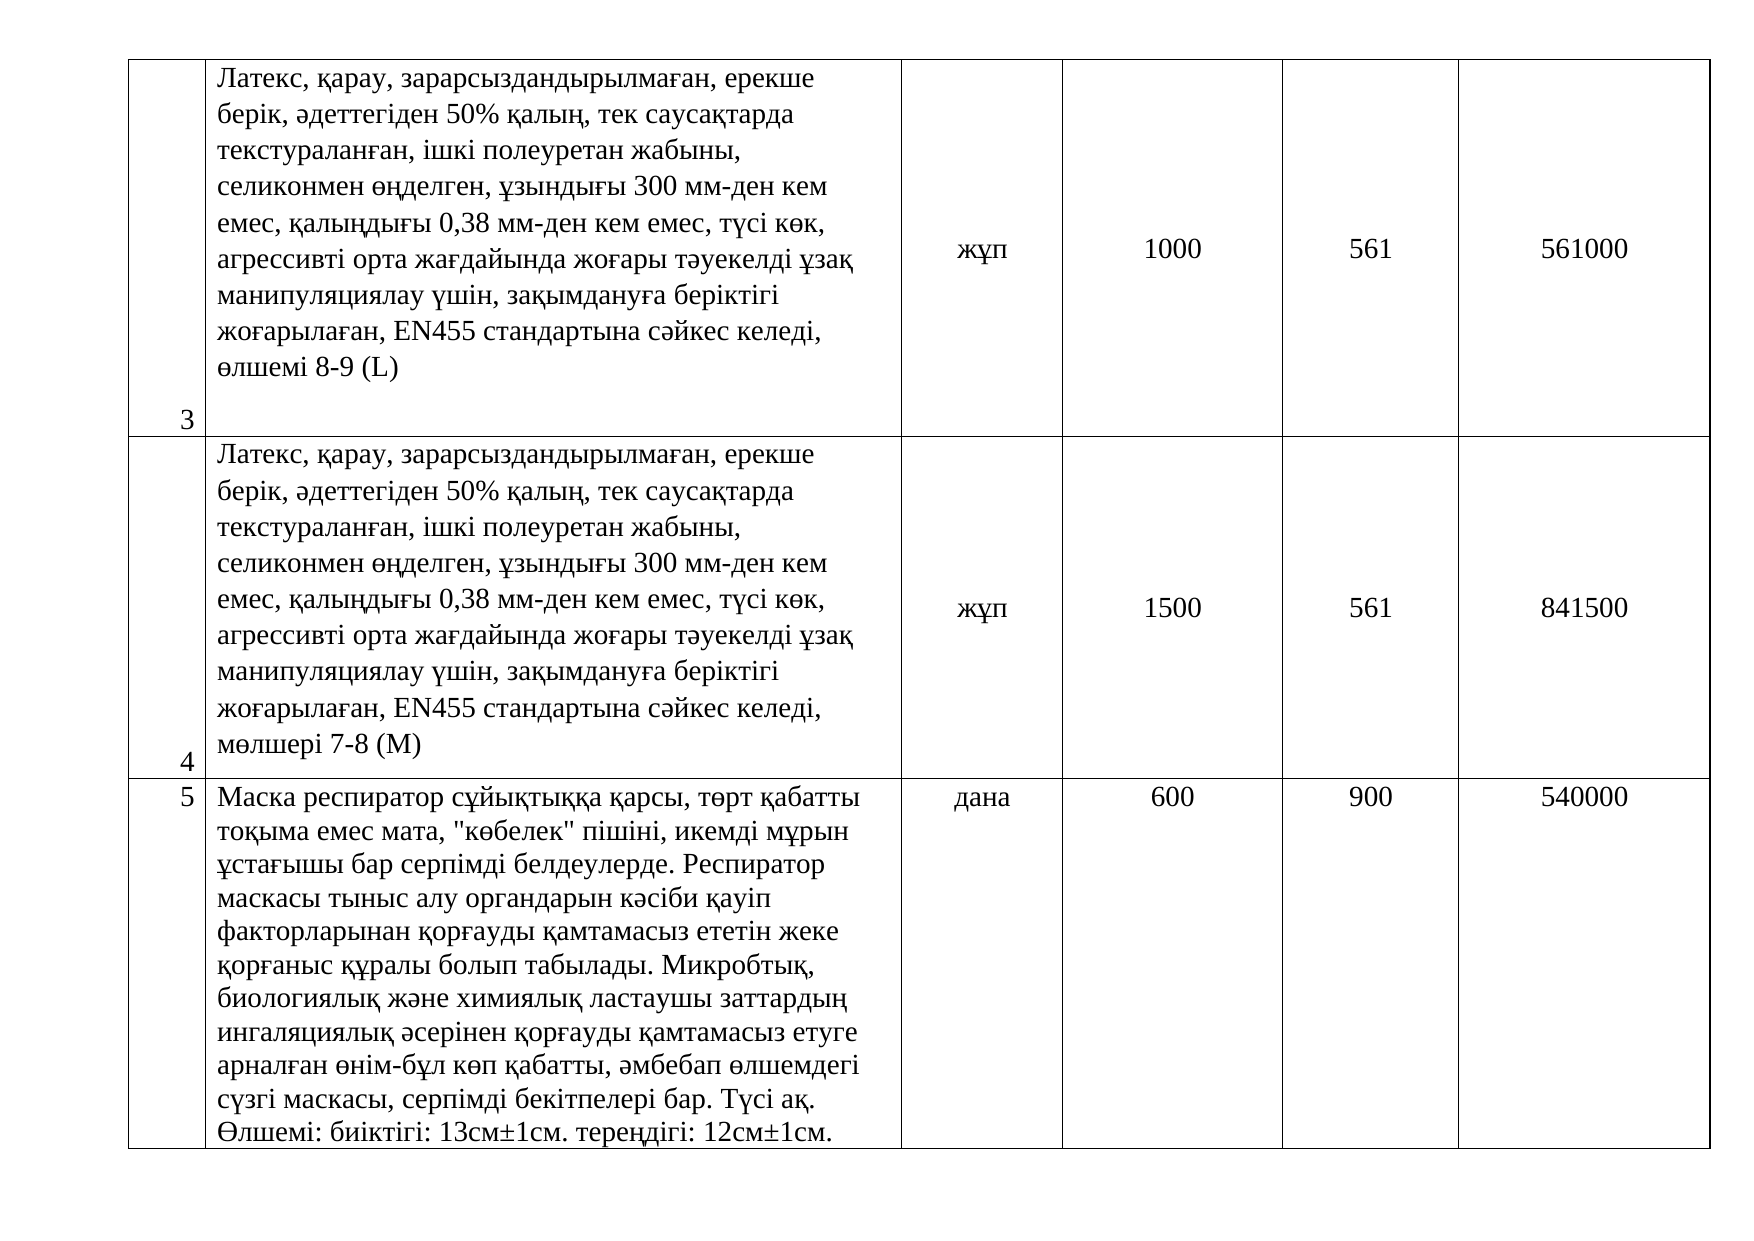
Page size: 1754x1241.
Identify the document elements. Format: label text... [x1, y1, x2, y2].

table_cell 1500 [1063, 437, 1282, 778]
table_cell 540000 [1459, 779, 1709, 1148]
table_cell 1000 [1063, 60, 1282, 436]
table_cell 4 [129, 437, 205, 778]
table_cell 900 [1283, 779, 1458, 1148]
table_cell 600 [1063, 779, 1282, 1148]
table_cell 561 [1283, 60, 1458, 436]
table_cell Латекс, қарау, зарарсыздандырылмаған, ерекше берік, әдеттегіден 50% қалың, тек саусақтарда текстураланған, ішкі полеуретан жабыны, селиконмен өңделген, ұзындығы 300 мм-ден кем емес, қалыңдығы 0,38 мм-ден кем емес, түсі көк, агрессивті орта жағдайында жоғары тәуекелді ұзақ манипуляциялау үшін, зақымдануға беріктігі жоғарылаған, EN455 стандартына сәйкес келеді, өлшемі 8-9 (L) [206, 60, 901, 436]
table_cell дана [902, 779, 1062, 1148]
table_cell 5 [129, 779, 205, 1148]
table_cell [206, 779, 901, 1148]
table_cell жұп [902, 60, 1062, 436]
table_cell 561 [1283, 437, 1458, 778]
table_cell 841500 [1459, 437, 1709, 778]
table_cell 561000 [1459, 60, 1709, 436]
table_cell Латекс, қарау, зарарсыздандырылмаған, ерекше берік, әдеттегіден 50% қалың, тек саусақтарда текстураланған, ішкі полеуретан жабыны, селиконмен өңделген, ұзындығы 300 мм-ден кем емес, қалыңдығы 0,38 мм-ден кем емес, түсі көк, агрессивті орта жағдайында жоғары тәуекелді ұзақ манипуляциялау үшін, зақымдануға беріктігі жоғарылаған, EN455 стандартына сәйкес келеді, мөлшері 7-8 (М) [206, 437, 901, 778]
table_cell жұп [902, 437, 1062, 778]
table_cell 3 [129, 60, 205, 436]
